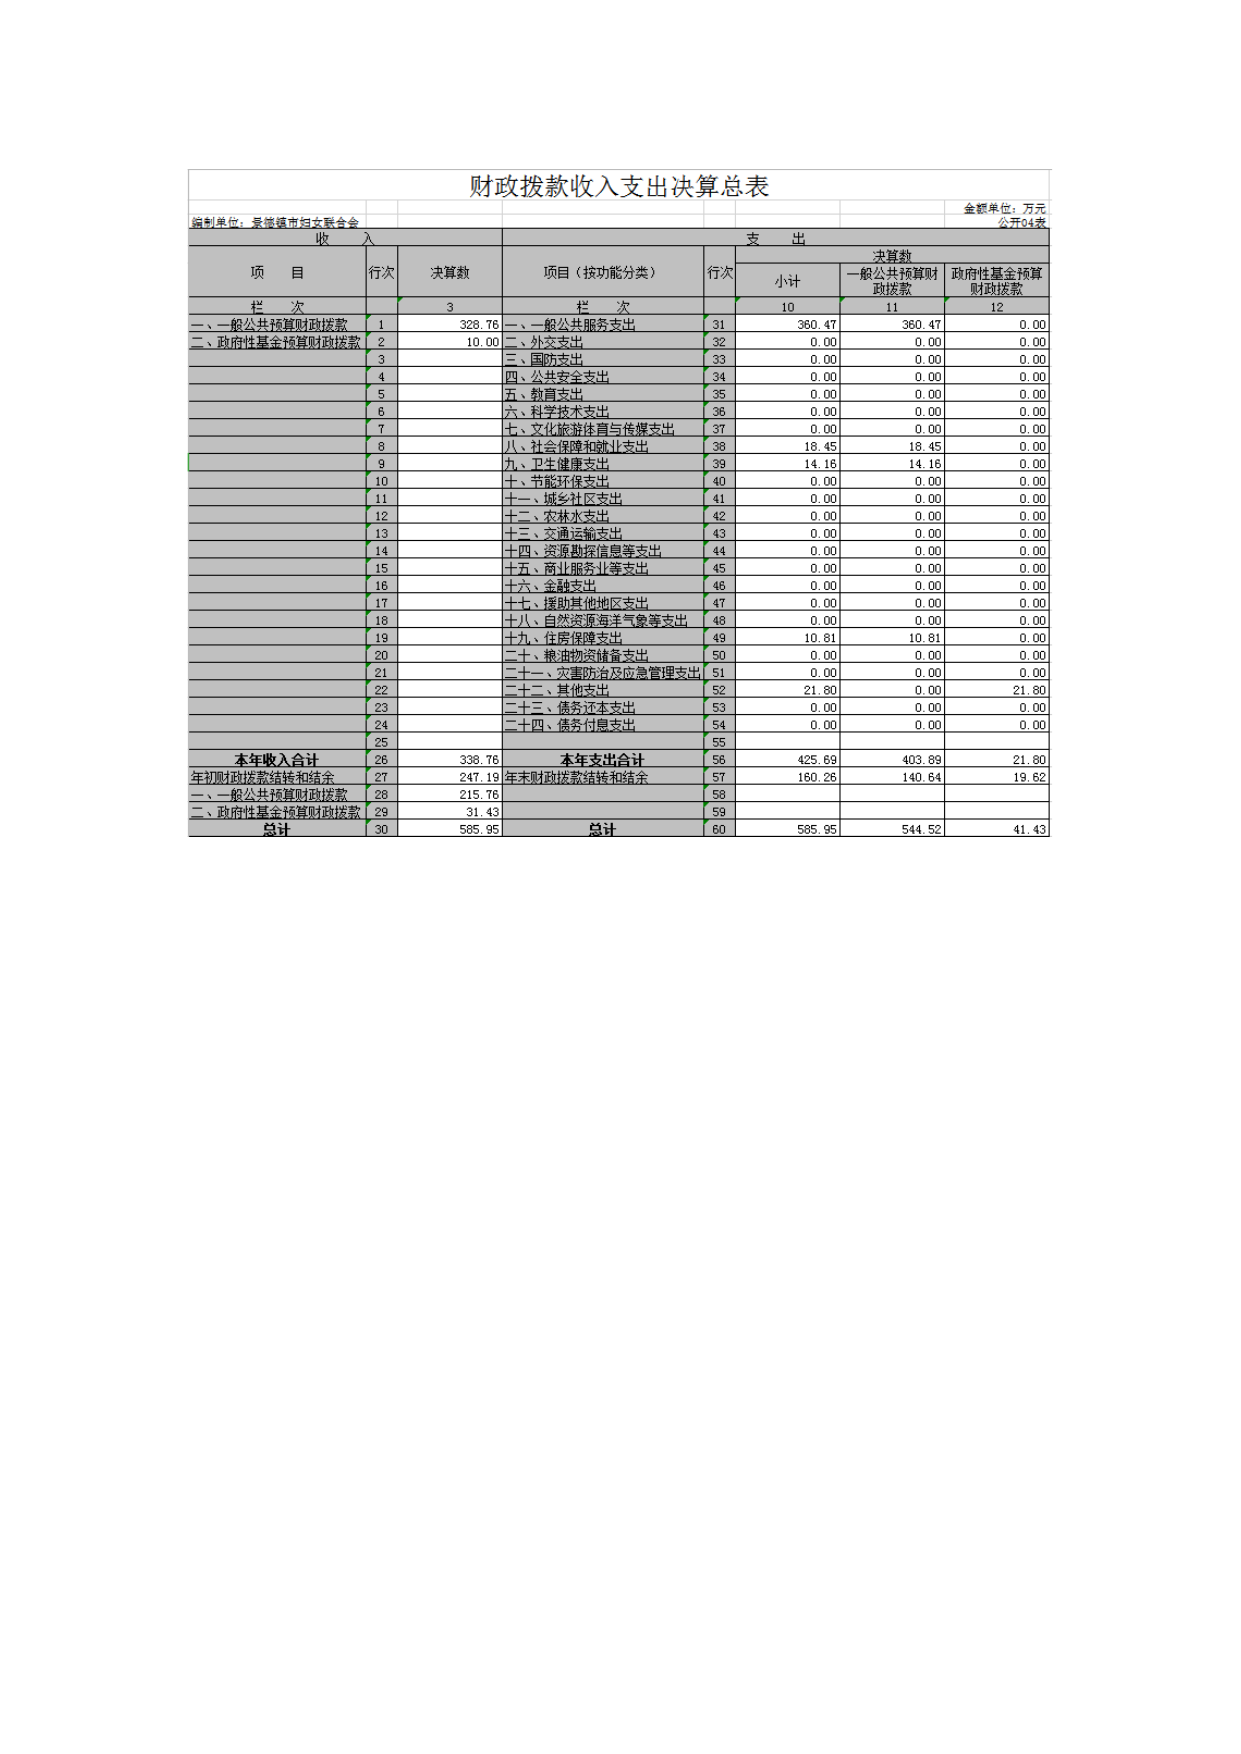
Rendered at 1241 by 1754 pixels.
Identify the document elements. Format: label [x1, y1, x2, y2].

picture [187, 169, 1053, 837]
